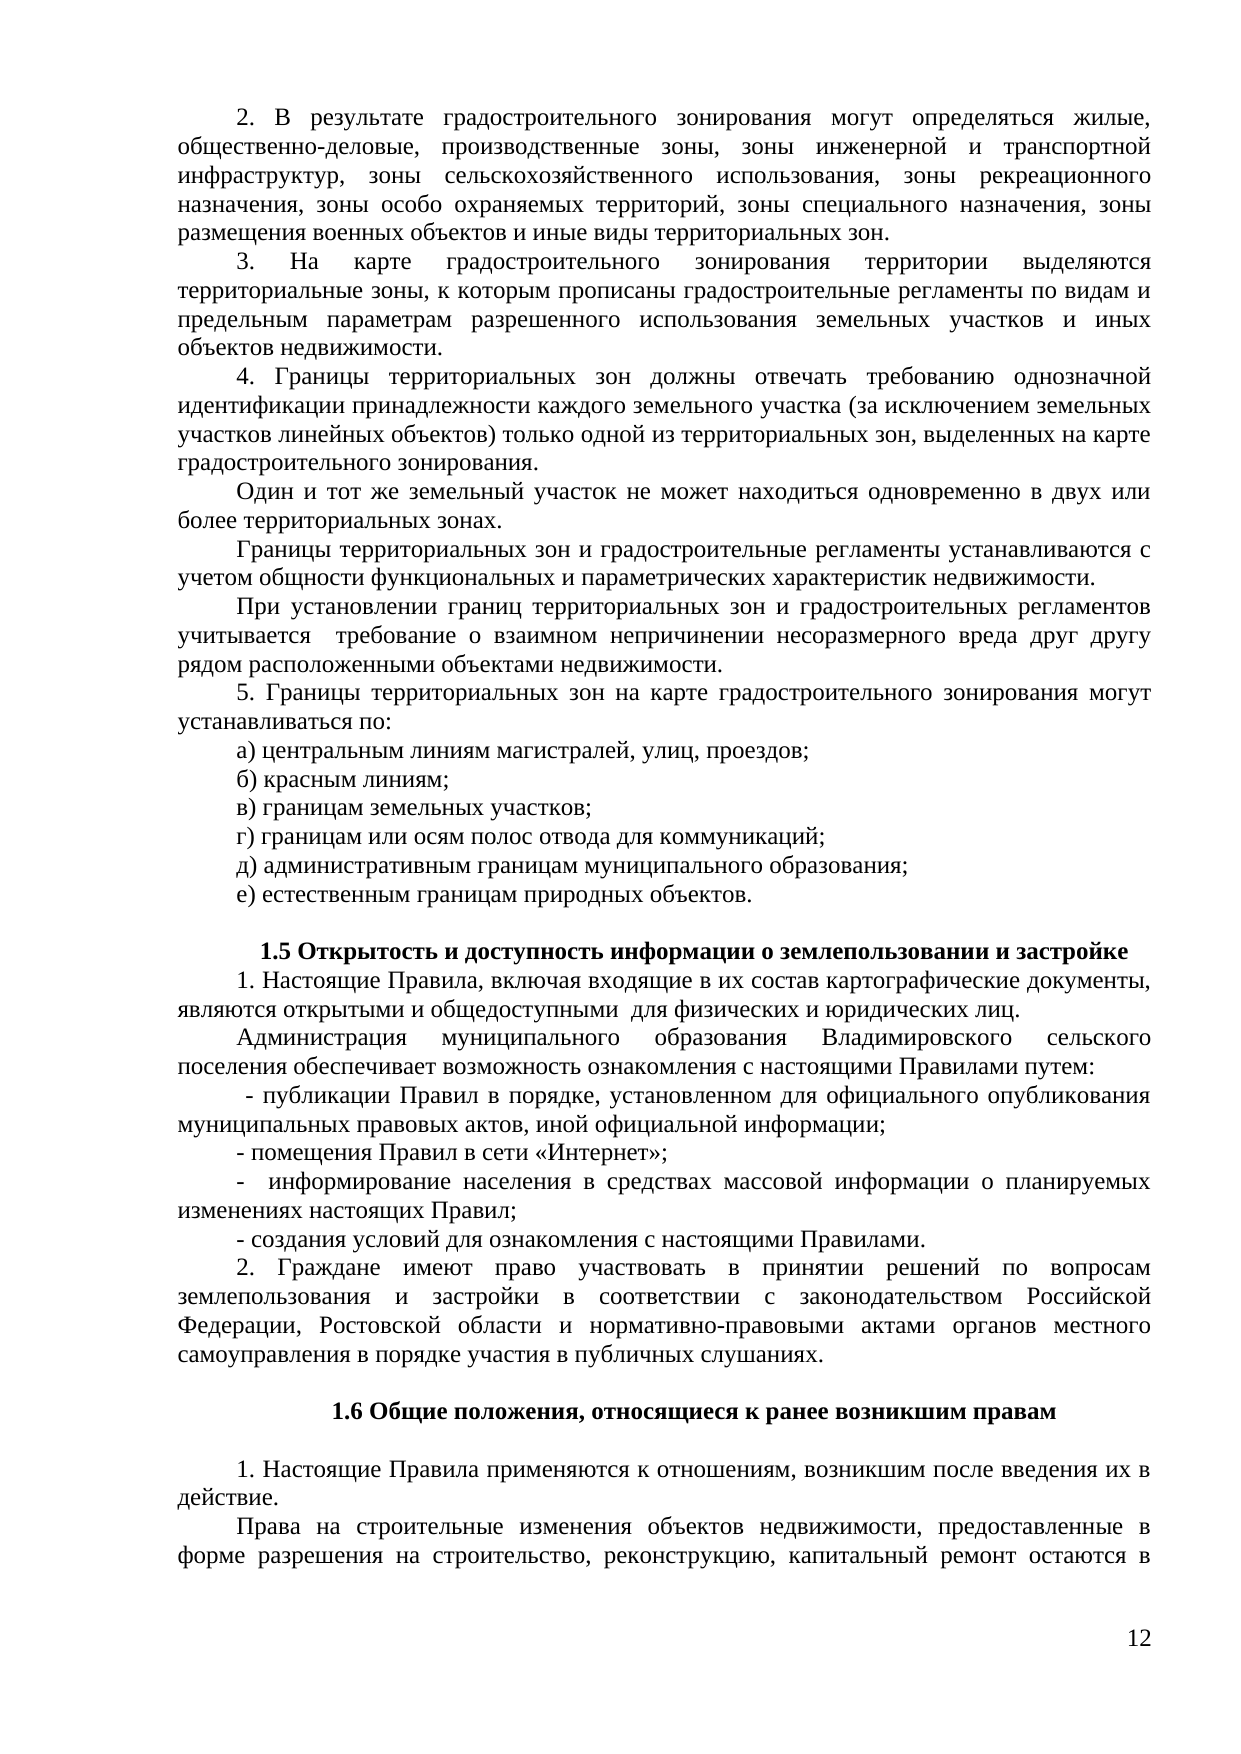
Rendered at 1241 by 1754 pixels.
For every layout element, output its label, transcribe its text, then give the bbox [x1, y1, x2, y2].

text е) естественным границам природных объектов. [177, 879, 1152, 907]
text Границы территориальных зон и градостроительные регламенты устанавливаются с учетом общности функциональных и параметрических характеристик недвижимости. [177, 534, 1152, 591]
subtitle 1.6 Общие положения, относящиеся к ранее возникшим правам [177, 1396, 1152, 1425]
text 2. В результате градостроительного зонирования могут определяться жилые, общественно-деловые, производственные зоны, зоны инженерной и транспортной инфраструктур, зоны сельскохозяйственного использования, зоны рекреационного назначения, зоны особо охраняемых территорий, зоны специального назначения, зоны размещения военных объектов и иные виды территориальных зон. [177, 102, 1152, 246]
text д) административным границам муниципального образования; [177, 850, 1152, 879]
text 5. Границы территориальных зон на карте градостроительного зонирования могут устанавливаться по: [177, 677, 1152, 735]
text - помещения Правил в сети «Интернет»; [177, 1137, 1152, 1166]
text - публикации Правил в порядке, установленном для официального опубликования муниципальных правовых актов, иной официальной информации; [177, 1080, 1152, 1137]
text При установлении границ территориальных зон и градостроительных регламентов учитывается требование о взаимном непричинении несоразмерного вреда друг другу рядом расположенными объектами недвижимости. [177, 591, 1152, 677]
text 3. На карте градостроительного зонирования территории выделяются территориальные зоны, к которым прописаны градостроительные регламенты по видам и предельным параметрам разрешенного использования земельных участков и иных объектов недвижимости. [177, 246, 1152, 361]
text 2. Граждане имеют право участвовать в принятии решений по вопросам землепользования и застройки в соответствии с законодательством Российской Федерации, Ростовской области и нормативно-правовыми актами органов местного самоуправления в порядке участия в публичных слушаниях. [177, 1252, 1152, 1367]
text - создания условий для ознакомления с настоящими Правилами. [177, 1224, 1152, 1252]
text - информирование населения в средствах массовой информации о планируемых изменениях настоящих Правил; [177, 1166, 1152, 1224]
text Администрация муниципального образования Владимировского сельского поселения обеспечивает возможность ознакомления с настоящими Правилами путем: [177, 1022, 1152, 1080]
text 1. Настоящие Правила применяются к отношениям, возникшим после введения их в действие. [177, 1454, 1152, 1511]
text б) красным линиям; [177, 764, 1152, 792]
text 4. Границы территориальных зон должны отвечать требованию однозначной идентификации принадлежности каждого земельного участка (за исключением земельных участков линейных объектов) только одной из территориальных зон, выделенных на карте градостроительного зонирования. [177, 361, 1152, 476]
text в) границам земельных участков; [177, 792, 1152, 821]
text Один и тот же земельный участок не может находиться одновременно в двух или более территориальных зонах. [177, 476, 1152, 534]
text а) центральным линиям магистралей, улиц, проездов; [177, 735, 1152, 764]
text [177, 1511, 1152, 1569]
text г) границам или осям полос отвода для коммуникаций; [177, 821, 1152, 850]
subtitle 1.5 Открытость и доступность информации о землепользовании и застройке [177, 936, 1152, 965]
text 1. Настоящие Правила, включая входящие в их состав картографические документы, являются открытыми и общедоступными для физических и юридических лиц. [177, 965, 1152, 1022]
